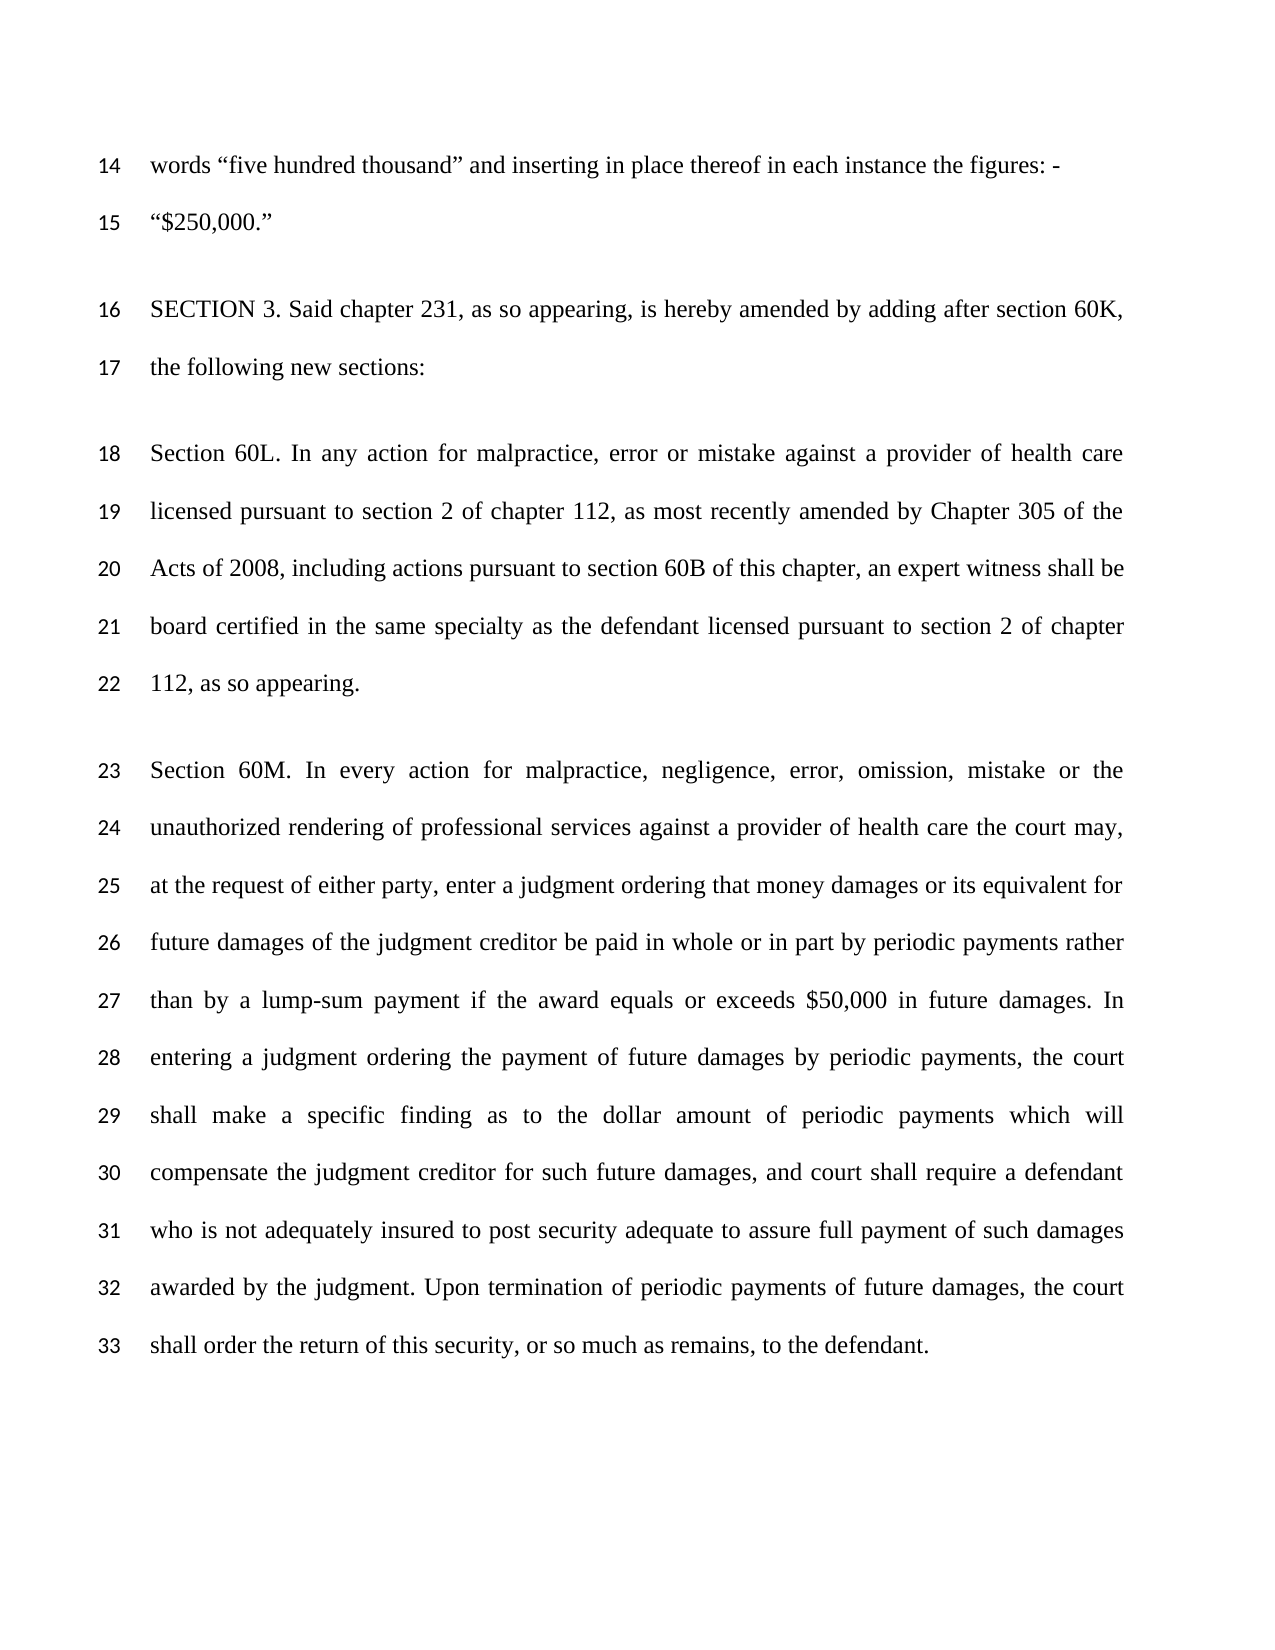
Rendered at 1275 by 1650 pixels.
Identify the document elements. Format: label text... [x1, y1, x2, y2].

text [150, 150, 1125, 236]
text Section 60L. In any action for malpractice, error or mistake against a provider of health care licensed pursuant to section 2 of chapter 112, as most recently amended by Chapter 305 of the Acts of 2008, including actions pursuant to section 60B of this chapter, an expert witness shall be board certified in the same specialty as the defendant licensed pursuant to section 2 of chapter 112, as so appearing. [150, 438, 1125, 697]
text SECTION 3. Said chapter 231, as so appearing, is hereby amended by adding after section 60K, the following new sections: [150, 294, 1125, 380]
text Section 60M. In every action for malpractice, negligence, error, omission, mistake or the unauthorized rendering of professional services against a provider of health care the court may, at the request of either party, enter a judgment ordering that money damages or its equivalent for future damages of the judgment creditor be paid in whole or in part by periodic payments rather than by a lump-sum payment if the award equals or exceeds $50,000 in future damages. In entering a judgment ordering the payment of future damages by periodic payments, the court shall make a specific finding as to the dollar amount of periodic payments which will compensate the judgment creditor for such future damages, and court shall require a defendant who is not adequately insured to post security adequate to assure full payment of such damages awarded by the judgment. Upon termination of periodic payments of future damages, the court shall order the return of this security, or so much as remains, to the defendant. [150, 755, 1125, 1359]
